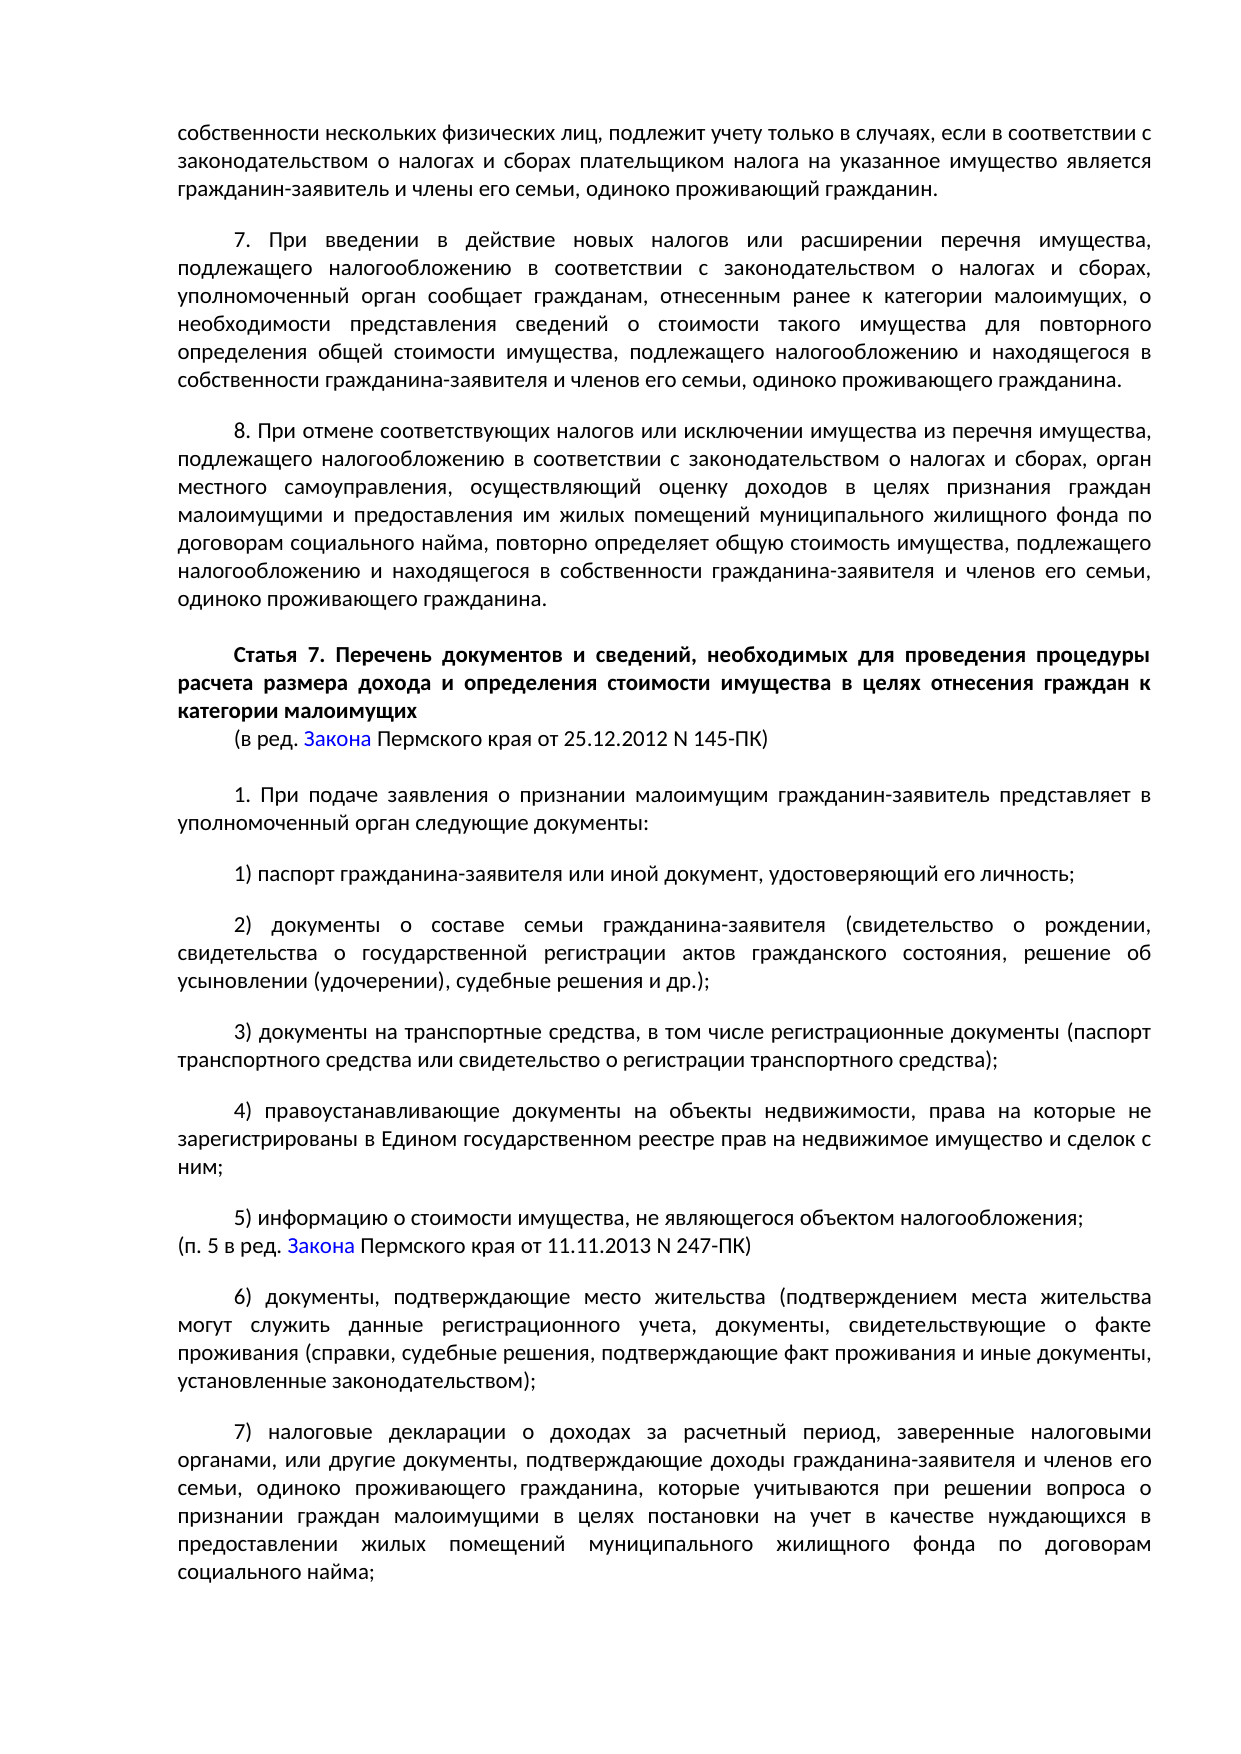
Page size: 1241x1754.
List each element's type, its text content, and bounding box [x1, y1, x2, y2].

text (в ред. Закона Пермского края от 25.12.2012 N 145-ПК) [177, 724, 1152, 752]
title Статья 7. Перечень документов и сведений, необходимых для проведения процедуры расчета размера дохода и определения стоимости имущества в целях отнесения граждан к категории малоимущих [177, 640, 1152, 724]
text 1. При подаче заявления о признании малоимущим гражданин-заявитель представляет в уполномоченный орган следующие документы: [177, 780, 1152, 836]
text 7. При введении в действие новых налогов или расширении перечня имущества, подлежащего налогообложению в соответствии с законодательством о налогах и сборах, уполномоченный орган сообщает гражданам, отнесенным ранее к категории малоимущих, о необходимости представления сведений о стоимости такого имущества для повторного определения общей стоимости имущества, подлежащего налогообложению и находящегося в собственности гражданина-заявителя и членов его семьи, одиноко проживающего гражданина. [177, 225, 1152, 393]
text 1) паспорт гражданина-заявителя или иной документ, удостоверяющий его личность; [177, 859, 1152, 887]
text 6) документы, подтверждающие место жительства (подтверждением места жительства могут служить данные регистрационного учета, документы, свидетельствующие о факте проживания (справки, судебные решения, подтверждающие факт проживания и иные документы, установленные законодательством); [177, 1282, 1152, 1394]
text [177, 118, 1152, 202]
text 7) налоговые декларации о доходах за расчетный период, заверенные налоговыми органами, или другие документы, подтверждающие доходы гражданина-заявителя и членов его семьи, одиноко проживающего гражданина, которые учитываются при решении вопроса о признании граждан малоимущими в целях постановки на учет в качестве нуждающихся в предоставлении жилых помещений муниципального жилищного фонда по договорам социального найма; [177, 1417, 1152, 1585]
text 2) документы о составе семьи гражданина-заявителя (свидетельство о рождении, свидетельства о государственной регистрации актов гражданского состояния, решение об усыновлении (удочерении), судебные решения и др.); [177, 910, 1152, 994]
text 3) документы на транспортные средства, в том числе регистрационные документы (паспорт транспортного средства или свидетельство о регистрации транспортного средства); [177, 1017, 1152, 1073]
text 8. При отмене соответствующих налогов или исключении имущества из перечня имущества, подлежащего налогообложению в соответствии с законодательством о налогах и сборах, орган местного самоуправления, осуществляющий оценку доходов в целях признания граждан малоимущими и предоставления им жилых помещений муниципального жилищного фонда по договорам социального найма, повторно определяет общую стоимость имущества, подлежащего налогообложению и находящегося в собственности гражданина-заявителя и членов его семьи, одиноко проживающего гражданина. [177, 416, 1152, 612]
text (п. 5 в ред. Закона Пермского края от 11.11.2013 N 247-ПК) [177, 1231, 1152, 1259]
text 4) правоустанавливающие документы на объекты недвижимости, права на которые не зарегистрированы в Едином государственном реестре прав на недвижимое имущество и сделок с ним; [177, 1096, 1152, 1180]
text 5) информацию о стоимости имущества, не являющегося объектом налогообложения; [177, 1203, 1152, 1231]
